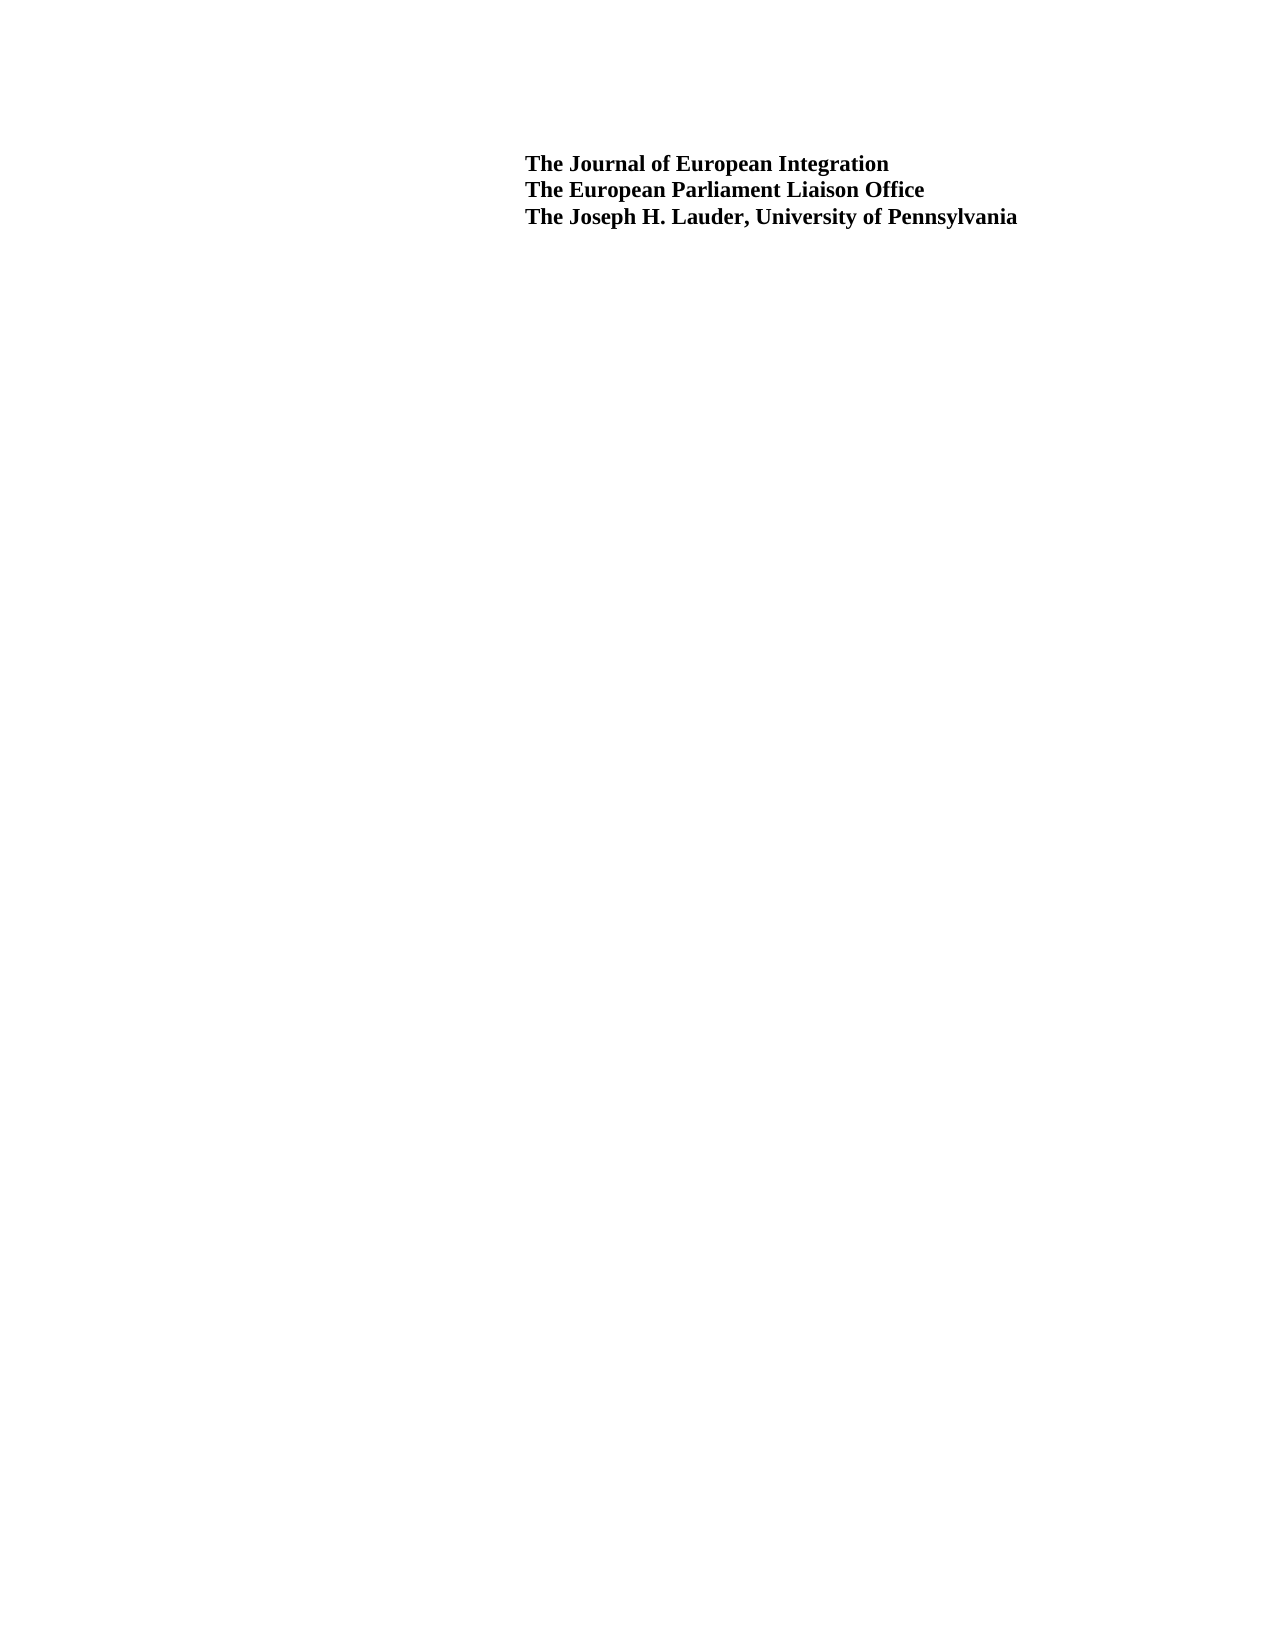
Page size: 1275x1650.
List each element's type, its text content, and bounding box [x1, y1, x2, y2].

text The Joseph H. Lauder, University of Pennsylvania [152, 203, 1125, 229]
text The European Parliament Liaison Office [152, 176, 1125, 203]
text The Journal of European Integration [152, 150, 1125, 176]
